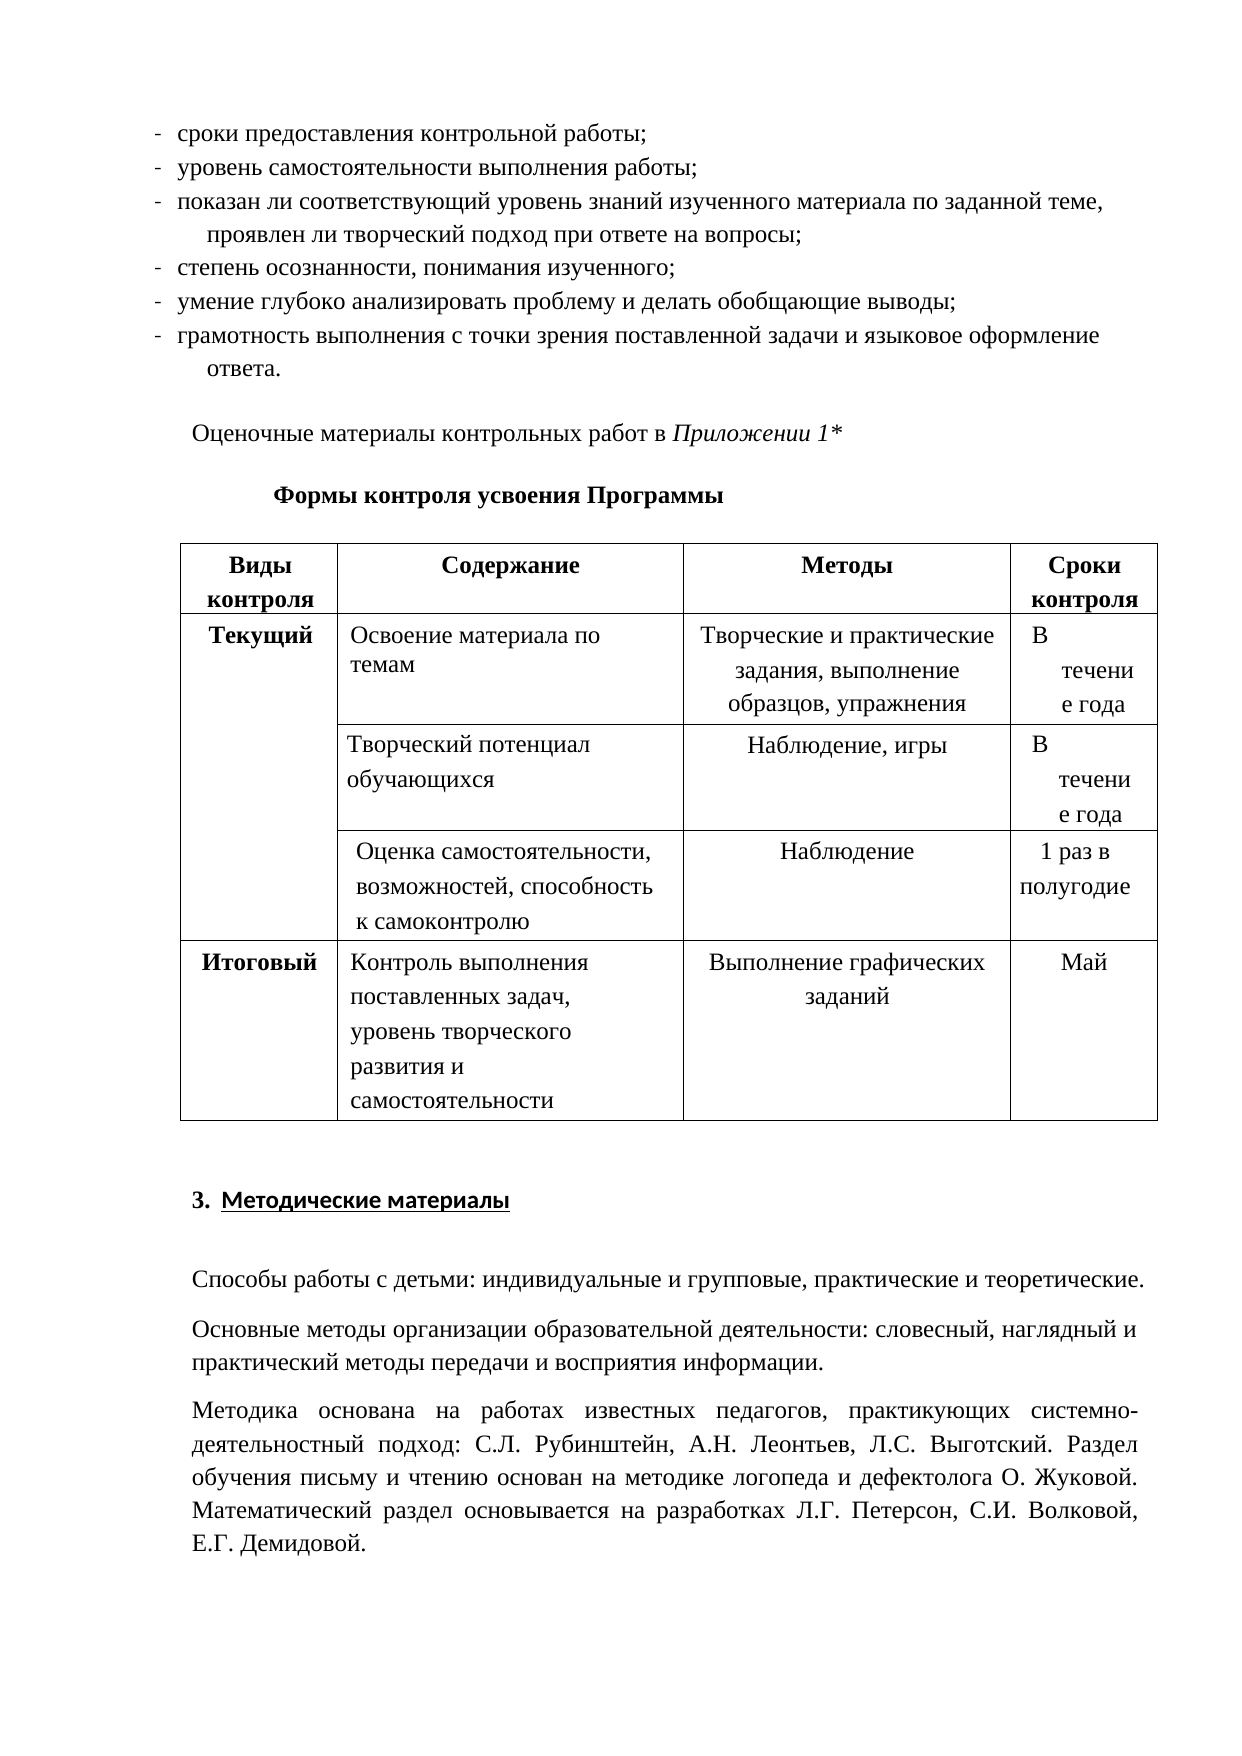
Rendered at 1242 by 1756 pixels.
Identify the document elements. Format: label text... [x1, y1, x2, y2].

text Методика основана на работах известных педагогов, практикующих системно-деятельностный подход: С.Л. Рубинштейн, А.Н. Леонтьев, Л.С. Выготский. Раздел обучения письму и чтению основан на методике логопеда и дефектолога О. Жуковой. Математический раздел основывается на разработках Л.Г. Петерсон, С.И. Волковой, Е.Г. Демидовой. [192, 1396, 1139, 1556]
table_cell Творческий потенциал обучающихся [338, 725, 683, 830]
text Оценочные материалы контрольных работ в Приложении 1* [192, 418, 1139, 447]
table_cell Освоение материала по темам [338, 614, 683, 724]
table_cell Выполнение графических заданий [684, 941, 1010, 1120]
table_cell Текущий [181, 614, 337, 940]
table_cell Май [1011, 941, 1157, 1120]
table_header Виды контроля [181, 544, 337, 613]
table_header Методы [684, 544, 1010, 613]
table_cell Наблюдение, игры [684, 725, 1010, 830]
table_cell Контроль выполнения поставленных задач, уровень творческого развития и самостоятельности [338, 941, 683, 1120]
subtitle Формы контроля усвоения Программы [273, 480, 1153, 509]
list уровень самостоятельности выполнения работы; [153, 152, 1153, 182]
table_cell 1 раз в полугодие [1011, 831, 1157, 940]
table_cell Итоговый [181, 941, 337, 1120]
table_cell Наблюдение [684, 831, 1010, 940]
list показан ли соответствующий уровень знаний изученного материала по заданной теме, проявлен ли творческий подход при ответе на вопросы; [153, 186, 1137, 248]
text Основные методы организации образовательной деятельности: словесный, наглядный и практический методы передачи и восприятия информации. [192, 1314, 1138, 1376]
table_cell Оценка самостоятельности, возможностей, способность к самоконтролю [338, 831, 683, 940]
table_header Сроки контроля [1011, 544, 1157, 613]
list степень осознанности, понимания изученного; [153, 252, 1153, 282]
list сроки предоставления контрольной работы; [153, 118, 1153, 148]
list грамотность выполнения с точки зрения поставленной задачи и языковое оформление ответа. [153, 320, 1138, 382]
table_header Содержание [338, 544, 683, 613]
subtitle Методические материалы [192, 1186, 1153, 1215]
table_cell В течение года [1011, 725, 1157, 830]
table_cell В течение года [1011, 614, 1157, 724]
text Способы работы с детьми: индивидуальные и групповые, практические и теоретические. [192, 1264, 1153, 1293]
table_cell Творческие и практические задания, выполнение образцов, упражнения [684, 614, 1010, 724]
list умение глубоко анализировать проблему и делать обобщающие выводы; [153, 286, 1153, 316]
